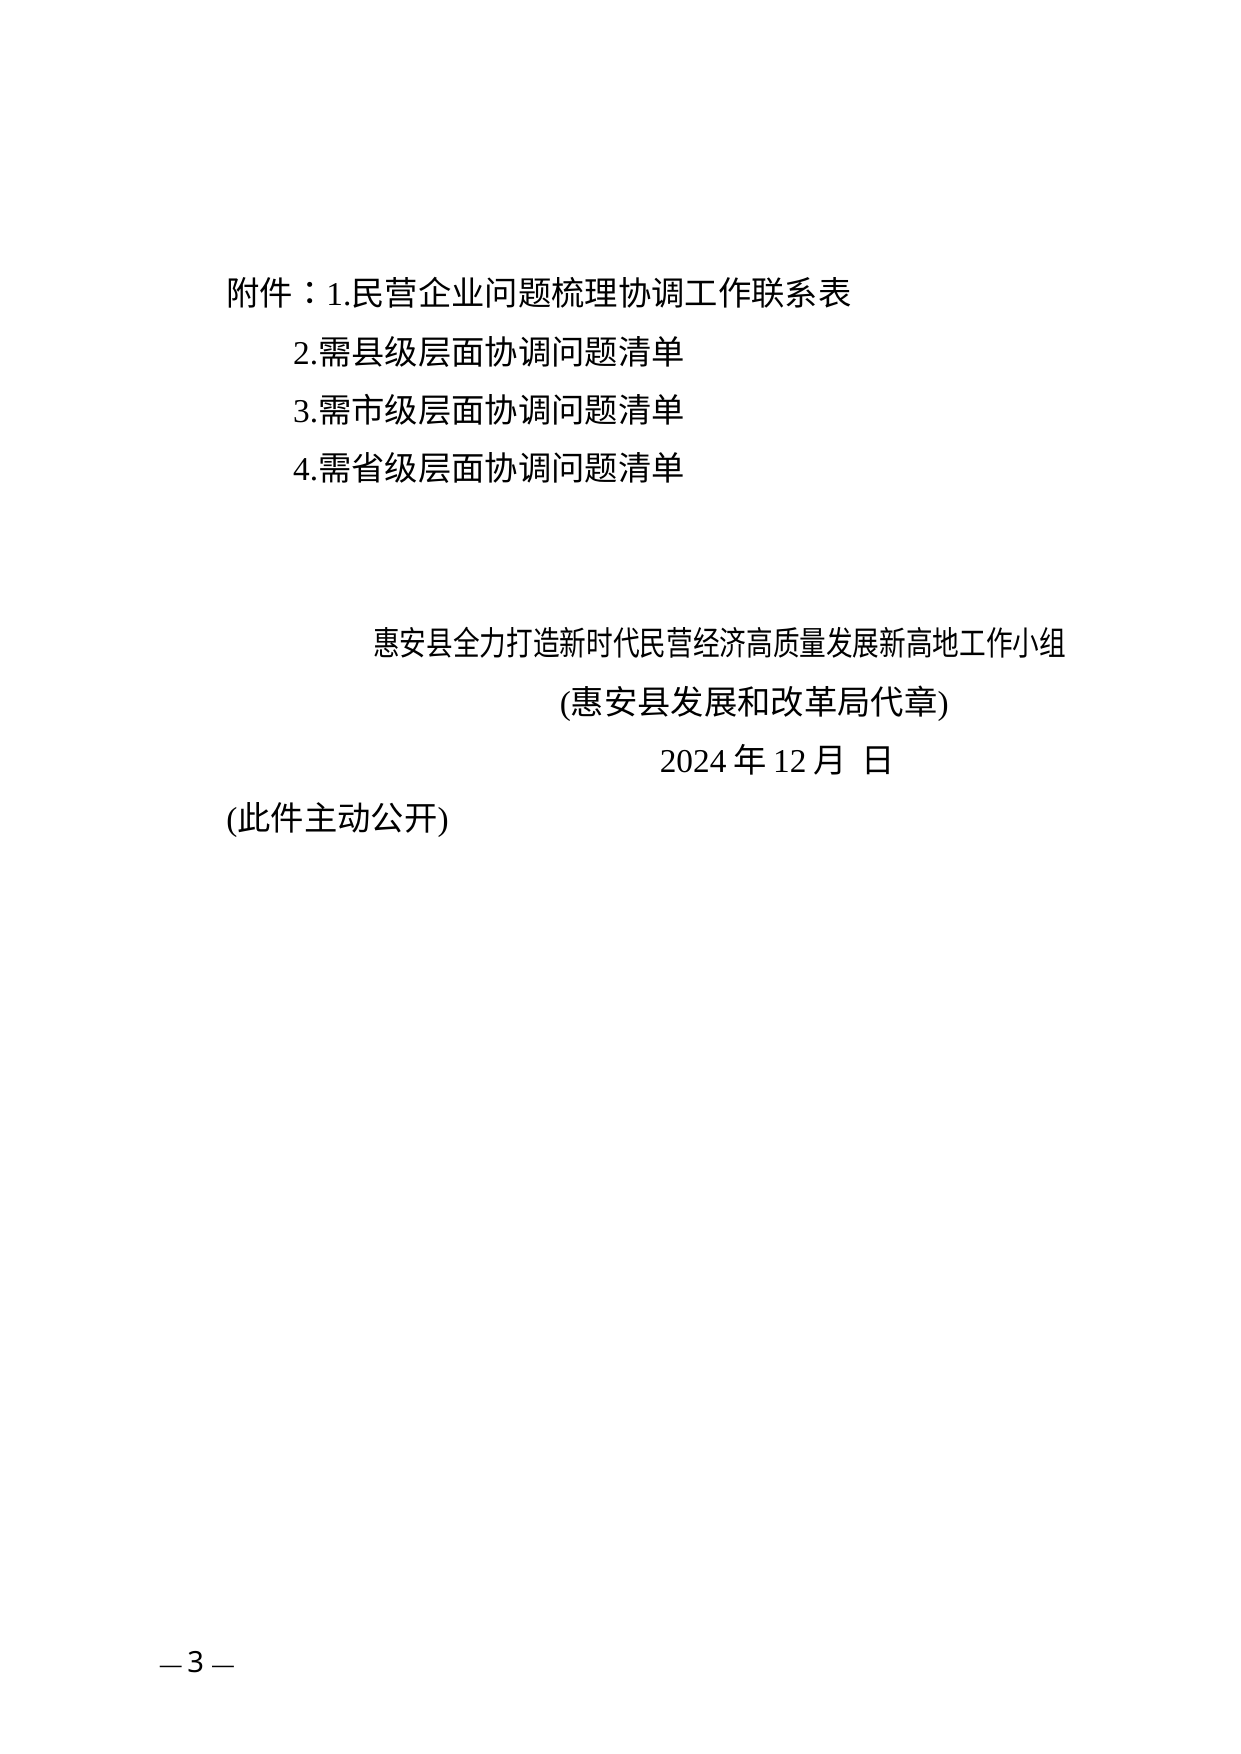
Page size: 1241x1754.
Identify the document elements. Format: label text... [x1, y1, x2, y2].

text 2024年12月 日 [159, 726, 1081, 784]
text 3.需市级层面协调问题清单 [159, 376, 1081, 434]
text 4.需省级层面协调问题清单 [159, 434, 1081, 492]
text 惠安县全力打造新时代民营经济高质量发展新高地工作小组 [159, 609, 1081, 667]
text (惠安县发展和改革局代章) [159, 667, 1081, 726]
text 附件：1.民营企业问题梳理协调工作联系表 [159, 259, 1081, 317]
text (此件主动公开) [159, 784, 1081, 842]
text 2.需县级层面协调问题清单 [159, 317, 1081, 376]
